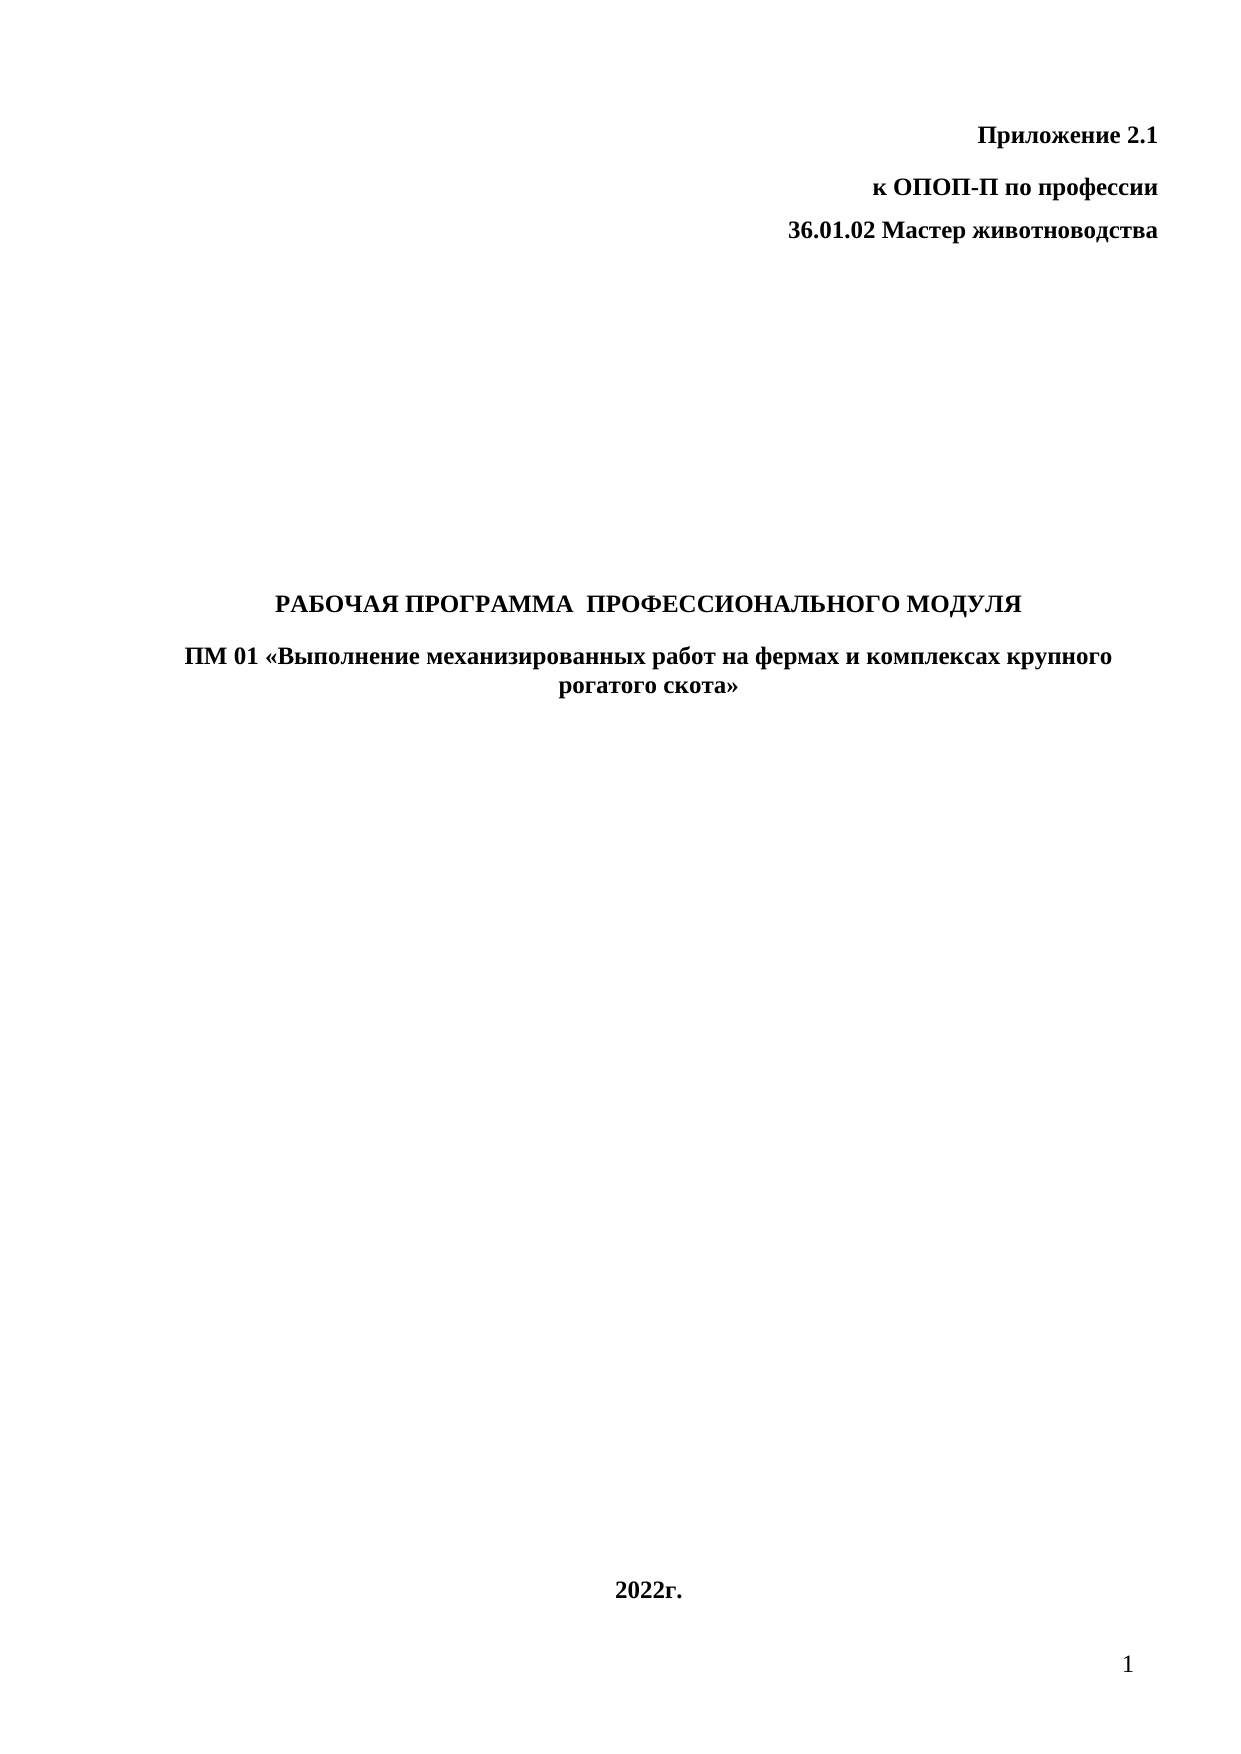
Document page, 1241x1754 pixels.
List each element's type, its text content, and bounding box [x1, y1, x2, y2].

text РАБОЧАЯ ПРОГРАММА ПРОФЕССИОНАЛЬНОГО МОДУЛЯ [139, 589, 1158, 618]
text 2022г. [139, 1575, 1158, 1604]
text 36.01.02 Мастер животноводства [139, 215, 1158, 244]
text к ОПОП-П по профессии [139, 172, 1158, 200]
text ПМ 01 «Выполнение механизированных работ на фермах и комплексах крупного рогатого скота» [139, 641, 1158, 699]
text Приложение 2.1 [139, 120, 1158, 149]
